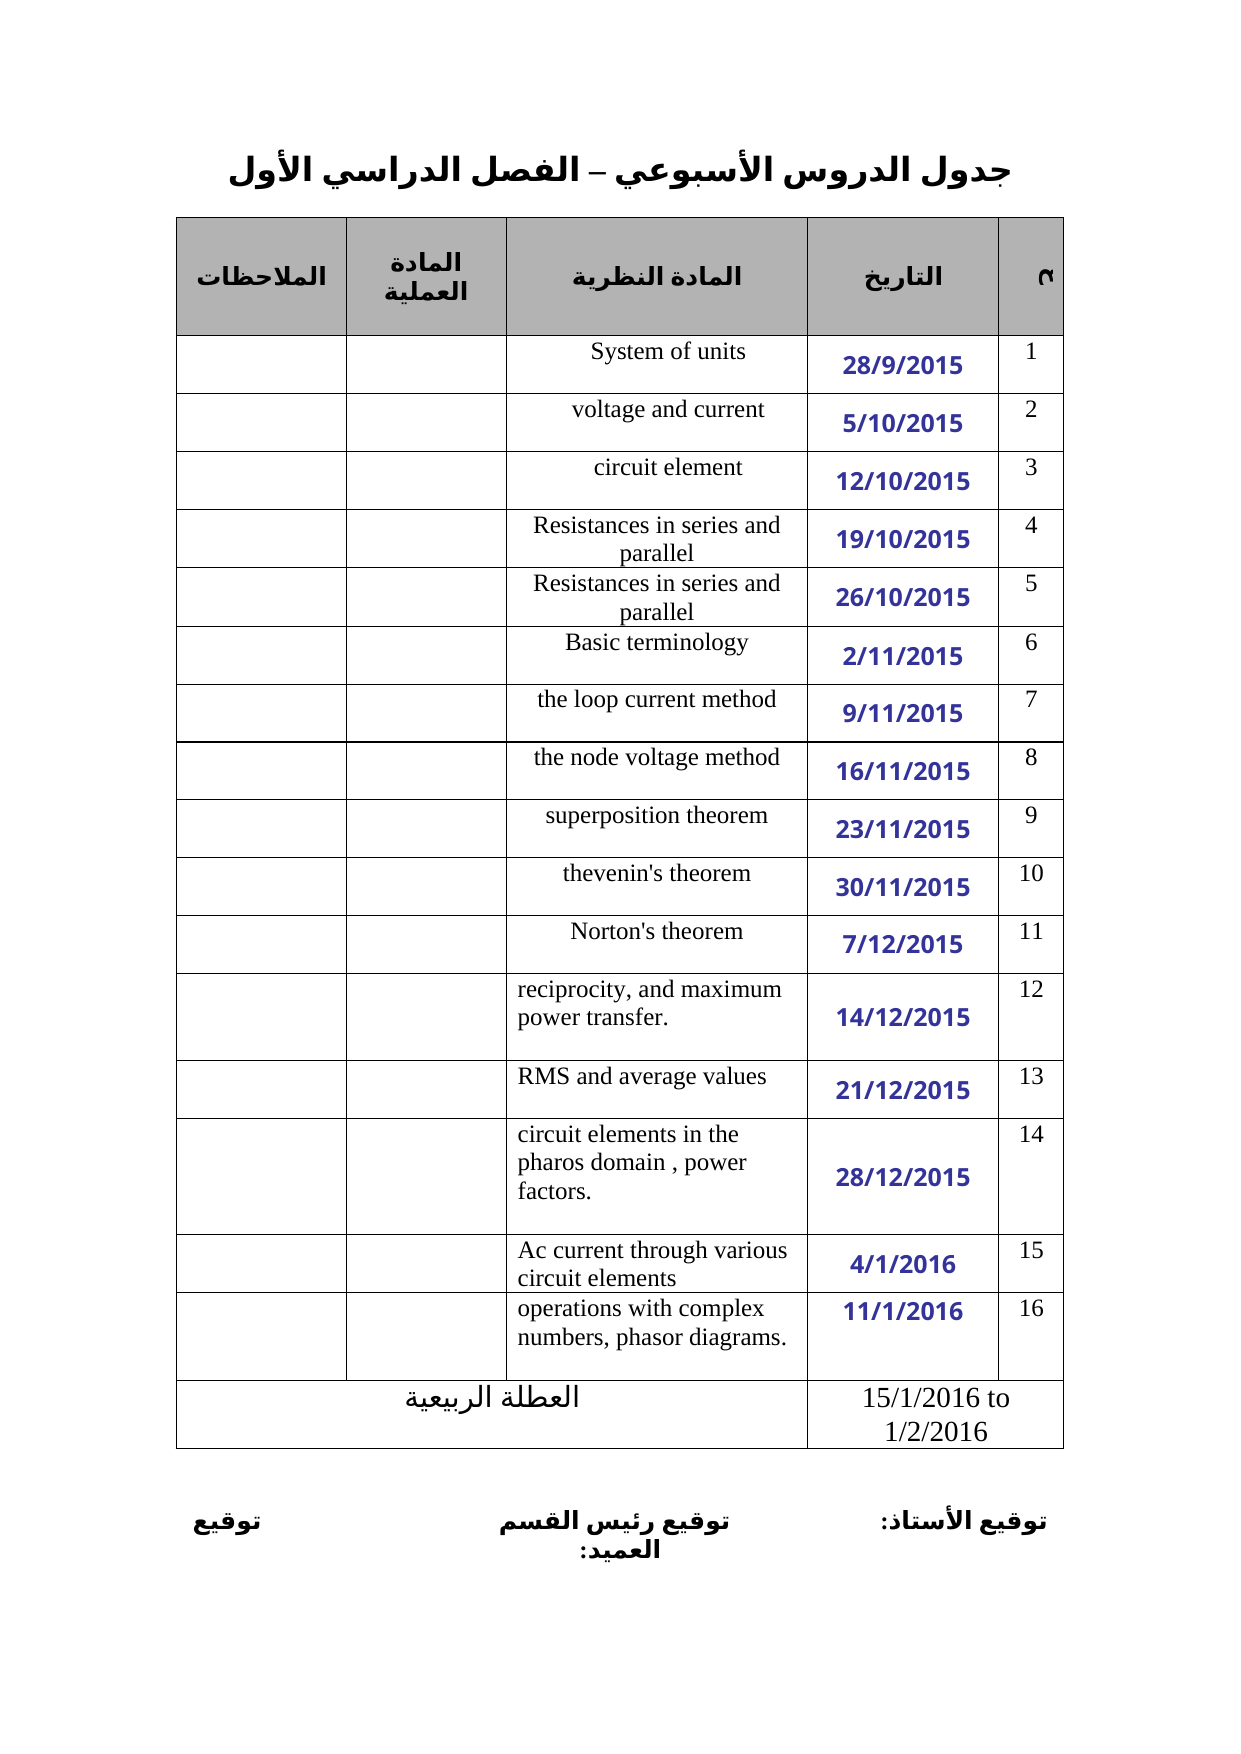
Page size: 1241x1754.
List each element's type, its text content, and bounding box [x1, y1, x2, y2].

table_cell [177, 974, 346, 1060]
table_cell [347, 336, 506, 393]
table_cell 5/10/2015 [808, 394, 998, 451]
table_cell 4 [999, 510, 1063, 567]
table_cell [347, 452, 506, 509]
table_cell 7/12/2015 [808, 916, 998, 973]
table_cell 15 [999, 1235, 1063, 1292]
table_cell 4/1/2016 [808, 1235, 998, 1292]
table_cell [347, 394, 506, 451]
table_cell circuit element [507, 452, 807, 509]
table_cell [177, 336, 346, 393]
table_header التاريخ [808, 218, 998, 335]
table_cell [177, 394, 346, 451]
table_cell [177, 1235, 346, 1292]
table_cell operations with complex numbers, phasor diagrams. [507, 1293, 807, 1379]
table_cell Norton's theorem [507, 916, 807, 973]
table_cell [347, 916, 506, 973]
table_cell [347, 1293, 506, 1379]
text جدول الدروس الأسبوعي – الفصل الدراسي الأول [187, 150, 1053, 188]
table_cell 7 [999, 685, 1063, 741]
table_cell [347, 1235, 506, 1292]
table_cell 21/12/2015 [808, 1061, 998, 1118]
table_cell 28/12/2015 [808, 1119, 998, 1234]
table_header الأسبوع [999, 218, 1063, 335]
table_cell 15/1/2016 to 1/2/2016 [808, 1381, 1063, 1448]
table_cell circuit elements in the pharos domain , power factors. [507, 1119, 807, 1234]
table_cell [177, 1293, 346, 1379]
table_cell 13 [999, 1061, 1063, 1118]
table_cell 14 [999, 1119, 1063, 1234]
table_cell 19/10/2015 [808, 510, 998, 567]
table_cell 1 [999, 336, 1063, 393]
table_cell Resistances in series and parallel [507, 568, 807, 626]
table_cell Basic terminology [507, 627, 807, 683]
table_cell [347, 510, 506, 567]
table_cell [177, 800, 346, 857]
table_cell [177, 858, 346, 915]
table_cell 2 [999, 394, 1063, 451]
table_cell العطلة الربيعية [177, 1381, 807, 1448]
table_cell [347, 685, 506, 741]
table_cell 3 [999, 452, 1063, 509]
table_cell 16/11/2015 [808, 743, 998, 799]
table_cell 10 [999, 858, 1063, 915]
table_cell 16 [999, 1293, 1063, 1379]
table_cell 28/9/2015 [808, 336, 998, 393]
table_cell [347, 568, 506, 626]
table_cell [177, 452, 346, 509]
table_header المادة النظرية [507, 218, 807, 335]
table_cell 9/11/2015 [808, 685, 998, 741]
table_cell 30/11/2015 [808, 858, 998, 915]
table_cell 6 [999, 627, 1063, 683]
text توقيع الأستاذ: توقيع رئيس القسم توقيع العميد: [187, 1506, 1053, 1564]
table_cell [347, 743, 506, 799]
table_cell [347, 1061, 506, 1118]
table_cell Ac current through various circuit elements [507, 1235, 807, 1292]
table_cell 11/1/2016 [808, 1293, 998, 1379]
table_cell the node voltage method [507, 743, 807, 799]
table_cell 12/10/2015 [808, 452, 998, 509]
table_cell Resistances in series and parallel [507, 510, 807, 567]
table_cell [177, 685, 346, 741]
table_cell 26/10/2015 [808, 568, 998, 626]
table_cell [347, 974, 506, 1060]
table_cell voltage and current [507, 394, 807, 451]
table_cell [177, 1119, 346, 1234]
table_cell 23/11/2015 [808, 800, 998, 857]
table_cell [177, 1061, 346, 1118]
table_cell [347, 627, 506, 683]
table_header الملاحظات [177, 218, 346, 335]
table_cell thevenin's theorem [507, 858, 807, 915]
table_cell 11 [999, 916, 1063, 973]
table_cell 8 [999, 743, 1063, 799]
table_cell [177, 916, 346, 973]
table_cell [347, 1119, 506, 1234]
table_cell superposition theorem [507, 800, 807, 857]
table_cell 2/11/2015 [808, 627, 998, 683]
table_cell System of units [507, 336, 807, 393]
table_cell 9 [999, 800, 1063, 857]
table_cell 5 [999, 568, 1063, 626]
table_cell [177, 510, 346, 567]
table_cell [177, 743, 346, 799]
table_cell [177, 627, 346, 683]
table_cell reciprocity, and maximum power transfer. [507, 974, 807, 1060]
table_header المادة العملية [347, 218, 506, 335]
table_cell [347, 800, 506, 857]
table_cell 14/12/2015 [808, 974, 998, 1060]
table_cell [177, 568, 346, 626]
table_cell [347, 858, 506, 915]
table_cell RMS and average values [507, 1061, 807, 1118]
table_cell the loop current method [507, 685, 807, 741]
table_cell 12 [999, 974, 1063, 1060]
